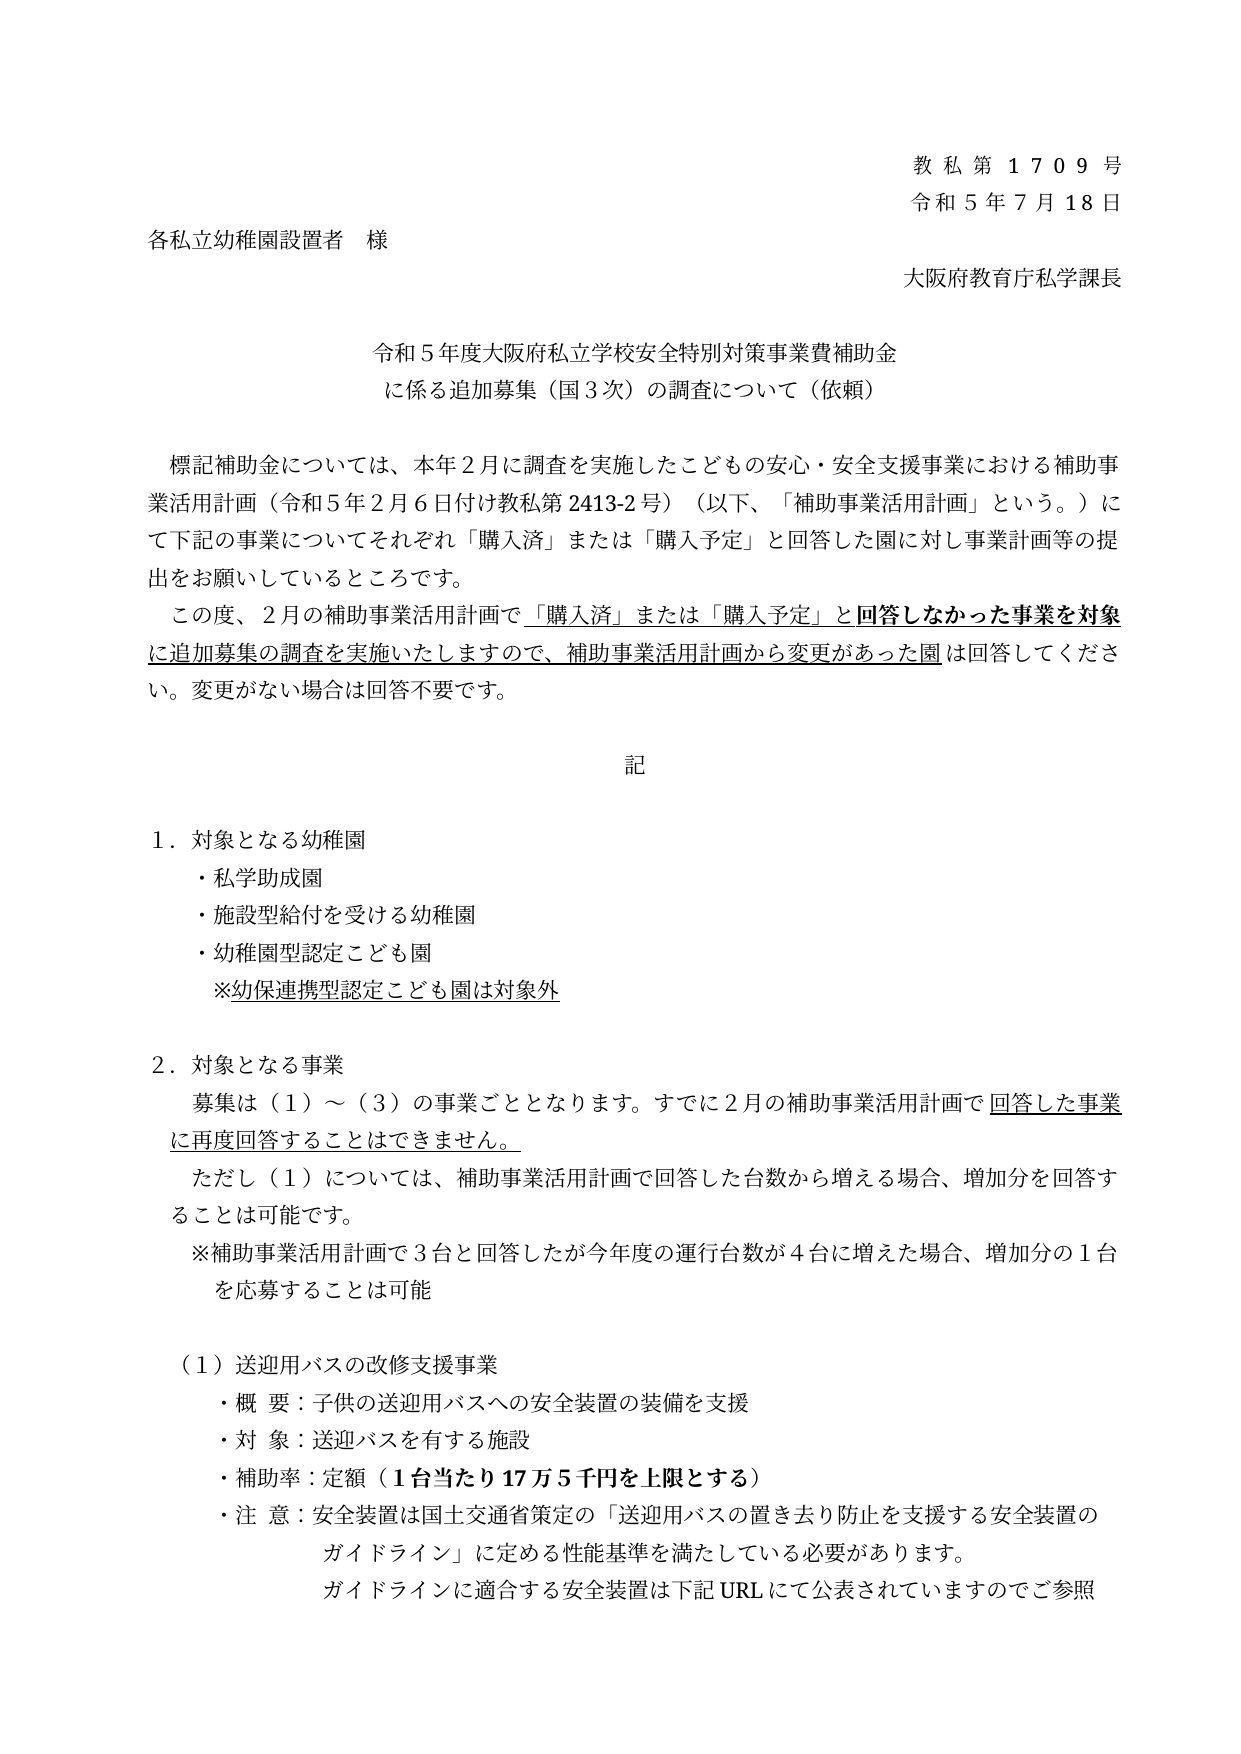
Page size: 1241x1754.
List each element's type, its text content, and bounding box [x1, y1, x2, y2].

text ・補助率：定額（１台当たり17万５千円を上限とする） [213, 1458, 1122, 1496]
text 各私立幼稚園設置者 様 [148, 221, 1122, 258]
text に係る追加募集（国３次）の調査について（依頼） [148, 371, 1122, 408]
text 令和５年度大阪府私立学校安全特別対策事業費補助金 [148, 333, 1122, 371]
text ・施設型給付を受ける幼稚園 [191, 896, 1122, 933]
text ・概要：子供の送迎用バスへの安全装置の装備を支援 [213, 1383, 1122, 1421]
text 令和５年７月18日 [148, 183, 1122, 221]
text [213, 1496, 1122, 1608]
text 募集は（１）～（３）の事業ごととなります。すでに２月の補助事業活用計画で回答した事業に再度回答することはできません。 [148, 1083, 1122, 1158]
subtitle 記 [148, 746, 1122, 783]
text この度、２月の補助事業活用計画で「購入済」または「購入予定」と回答しなかった事業を対象に追加募集の調査を実施いたしますので、補助事業活用計画から変更があった園は回答してください。変更がない場合は回答不要です。 [148, 596, 1122, 708]
text 大阪府教育庁私学課長 [148, 258, 1122, 296]
text ２．対象となる事業 [148, 1046, 1122, 1083]
text ただし（１）については、補助事業活用計画で回答した台数から増える場合、増加分を回答することは可能です。 [169, 1158, 1122, 1233]
text ・幼稚園型認定こども園 [191, 933, 1122, 971]
text 教私第1709号 [148, 146, 1122, 183]
text ・対象：送迎バスを有する施設 [213, 1421, 1122, 1458]
text ※幼保連携型認定こども園は対象外 [191, 971, 1122, 1008]
text １．対象となる幼稚園 [148, 821, 1122, 858]
text ・私学助成園 [191, 858, 1122, 896]
text ※補助事業活用計画で３台と回答したが今年度の運行台数が４台に増えた場合、増加分の１台を応募することは可能 [191, 1233, 1122, 1308]
text （１）送迎用バスの改修支援事業 [148, 1346, 1122, 1383]
text 標記補助金については、本年２月に調査を実施したこどもの安心・安全支援事業における補助事業活用計画（令和５年２月６日付け教私第2413-2号）（以下、「補助事業活用計画」という。）にて下記の事業についてそれぞれ「購入済」または「購入予定」と回答した園に対し事業計画等の提出をお願いしているところです。 [148, 446, 1122, 596]
